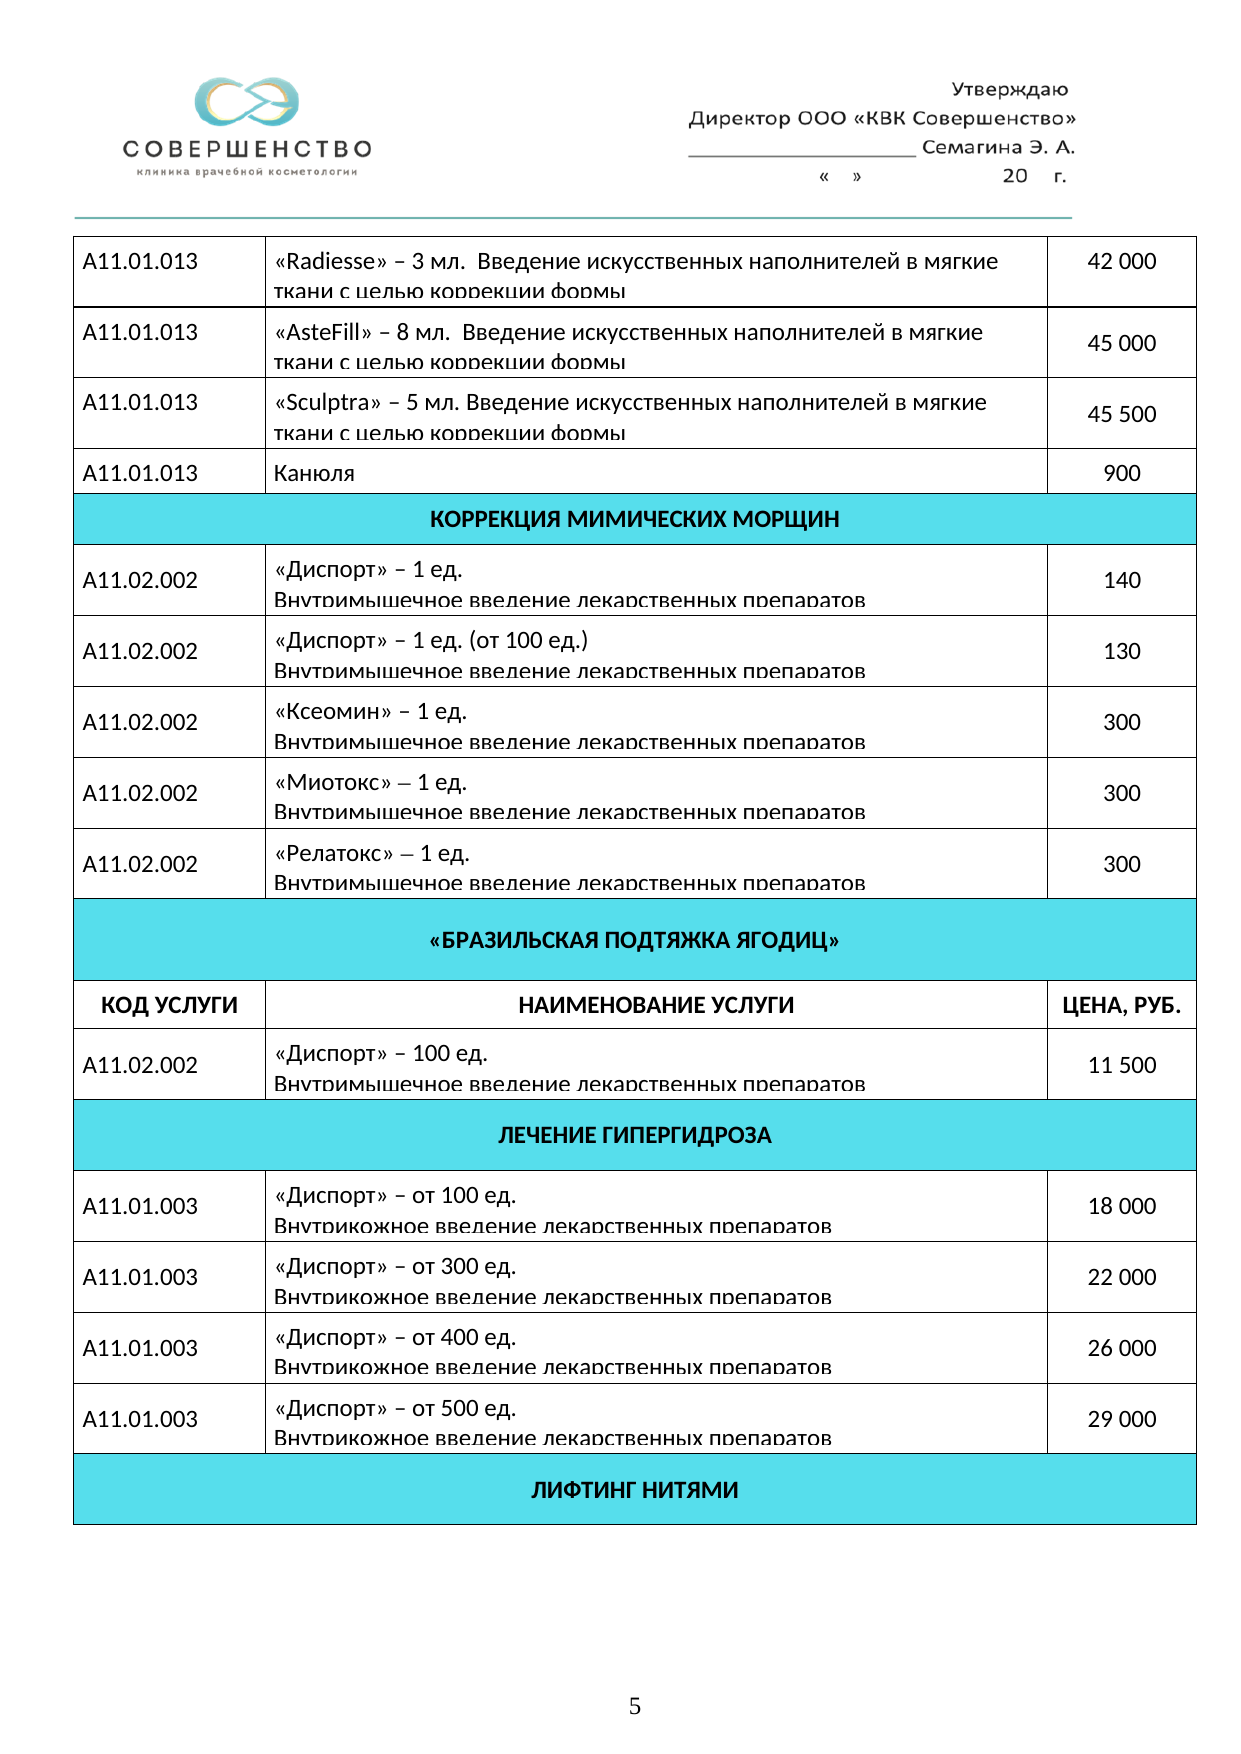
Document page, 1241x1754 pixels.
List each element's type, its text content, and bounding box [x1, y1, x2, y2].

table_cell ЦЕНА, РУБ. [1048, 981, 1196, 1028]
table_cell 26 000 [1048, 1313, 1196, 1382]
table_cell 45 500 [1048, 378, 1196, 448]
table_cell А11.01.013 [74, 449, 265, 493]
table_cell «Sculptra» – 5 мл. Введение искусственных наполнителей в мягкие ткани с целью коррекции формы [266, 378, 1047, 448]
picture [74, 73, 1197, 236]
table_cell 18 000 [1048, 1171, 1196, 1241]
table_cell 300 [1048, 758, 1196, 827]
table_cell А11.02.002 [74, 829, 265, 898]
table_cell «Миотокс» – 1 ед. Внутримышечное введение лекарственных препаратов [266, 758, 1047, 827]
table_cell 29 000 [1048, 1384, 1196, 1453]
table_cell «Диспорт» – 1 ед. (от 100 ед.) Внутримышечное введение лекарственных препаратов [266, 616, 1047, 686]
table_cell КОД УСЛУГИ [74, 981, 265, 1028]
table_cell НАИМЕНОВАНИЕ УСЛУГИ [266, 981, 1047, 1028]
table_cell A11.02.002 [74, 616, 265, 686]
table_cell «Релатокс» – 1 ед. Внутримышечное введение лекарственных препаратов [266, 829, 1047, 898]
table_cell «Ксеомин» – 1 ед. Внутримышечное введение лекарственных препаратов [266, 687, 1047, 757]
table_cell А11.02.002 [74, 545, 265, 615]
table_cell «Диспорт» – 100 ед. Внутримышечное введение лекарственных препаратов [266, 1029, 1047, 1099]
table_cell А11.01.013 [74, 308, 265, 377]
table_cell А11.01.013 [74, 237, 265, 306]
table_cell ЛИФТИНГ НИТЯМИ [74, 1454, 1196, 1524]
table_cell 300 [1048, 687, 1196, 757]
table_cell «Диспорт» – от 400 ед. Внутрикожное введение лекарственных препаратов [266, 1313, 1047, 1382]
table_cell 900 [1048, 449, 1196, 493]
table_cell «Диспорт» – 1 ед. Внутримышечное введение лекарственных препаратов [266, 545, 1047, 615]
table_cell A11.01.003 [74, 1171, 265, 1241]
table_cell ЛЕЧЕНИЕ ГИПЕРГИДРОЗА [74, 1100, 1196, 1170]
table_cell 11 500 [1048, 1029, 1196, 1099]
table_cell 300 [1048, 829, 1196, 898]
table_cell 140 [1048, 545, 1196, 615]
table_cell A11.01.003 [74, 1384, 265, 1453]
table_cell КОРРЕКЦИЯ МИМИЧЕСКИХ МОРЩИН [74, 494, 1196, 544]
table_cell 42 000 [1048, 237, 1196, 306]
table_cell «БРАЗИЛЬСКАЯ ПОДТЯЖКА ЯГОДИЦ» [74, 899, 1196, 980]
table_cell A11.01.003 [74, 1242, 265, 1312]
table_cell «Диспорт» – от 500 ед. Внутрикожное введение лекарственных препаратов [266, 1384, 1047, 1453]
table_cell «Диспорт» – от 300 ед. Внутрикожное введение лекарственных препаратов [266, 1242, 1047, 1312]
table_cell A11.01.003 [74, 1313, 265, 1382]
table_cell 45 000 [1048, 308, 1196, 377]
table_cell 22 000 [1048, 1242, 1196, 1312]
table_cell А11.02.002 [74, 758, 265, 827]
table_cell А11.02.002 [74, 1029, 265, 1099]
table_cell 130 [1048, 616, 1196, 686]
table_cell Канюля [266, 449, 1047, 493]
table_cell А11.01.013 [74, 378, 265, 448]
table_cell А11.02.002 [74, 687, 265, 757]
table_cell «AsteFill» – 8 мл. Введение искусственных наполнителей в мягкие ткани с целью коррекции формы [266, 308, 1047, 377]
table_cell «Диспорт» – от 100 ед. Внутрикожное введение лекарственных препаратов [266, 1171, 1047, 1241]
table_cell «Radiesse» – 3 мл. Введение искусственных наполнителей в мягкие ткани с целью коррекции формы [266, 237, 1047, 306]
